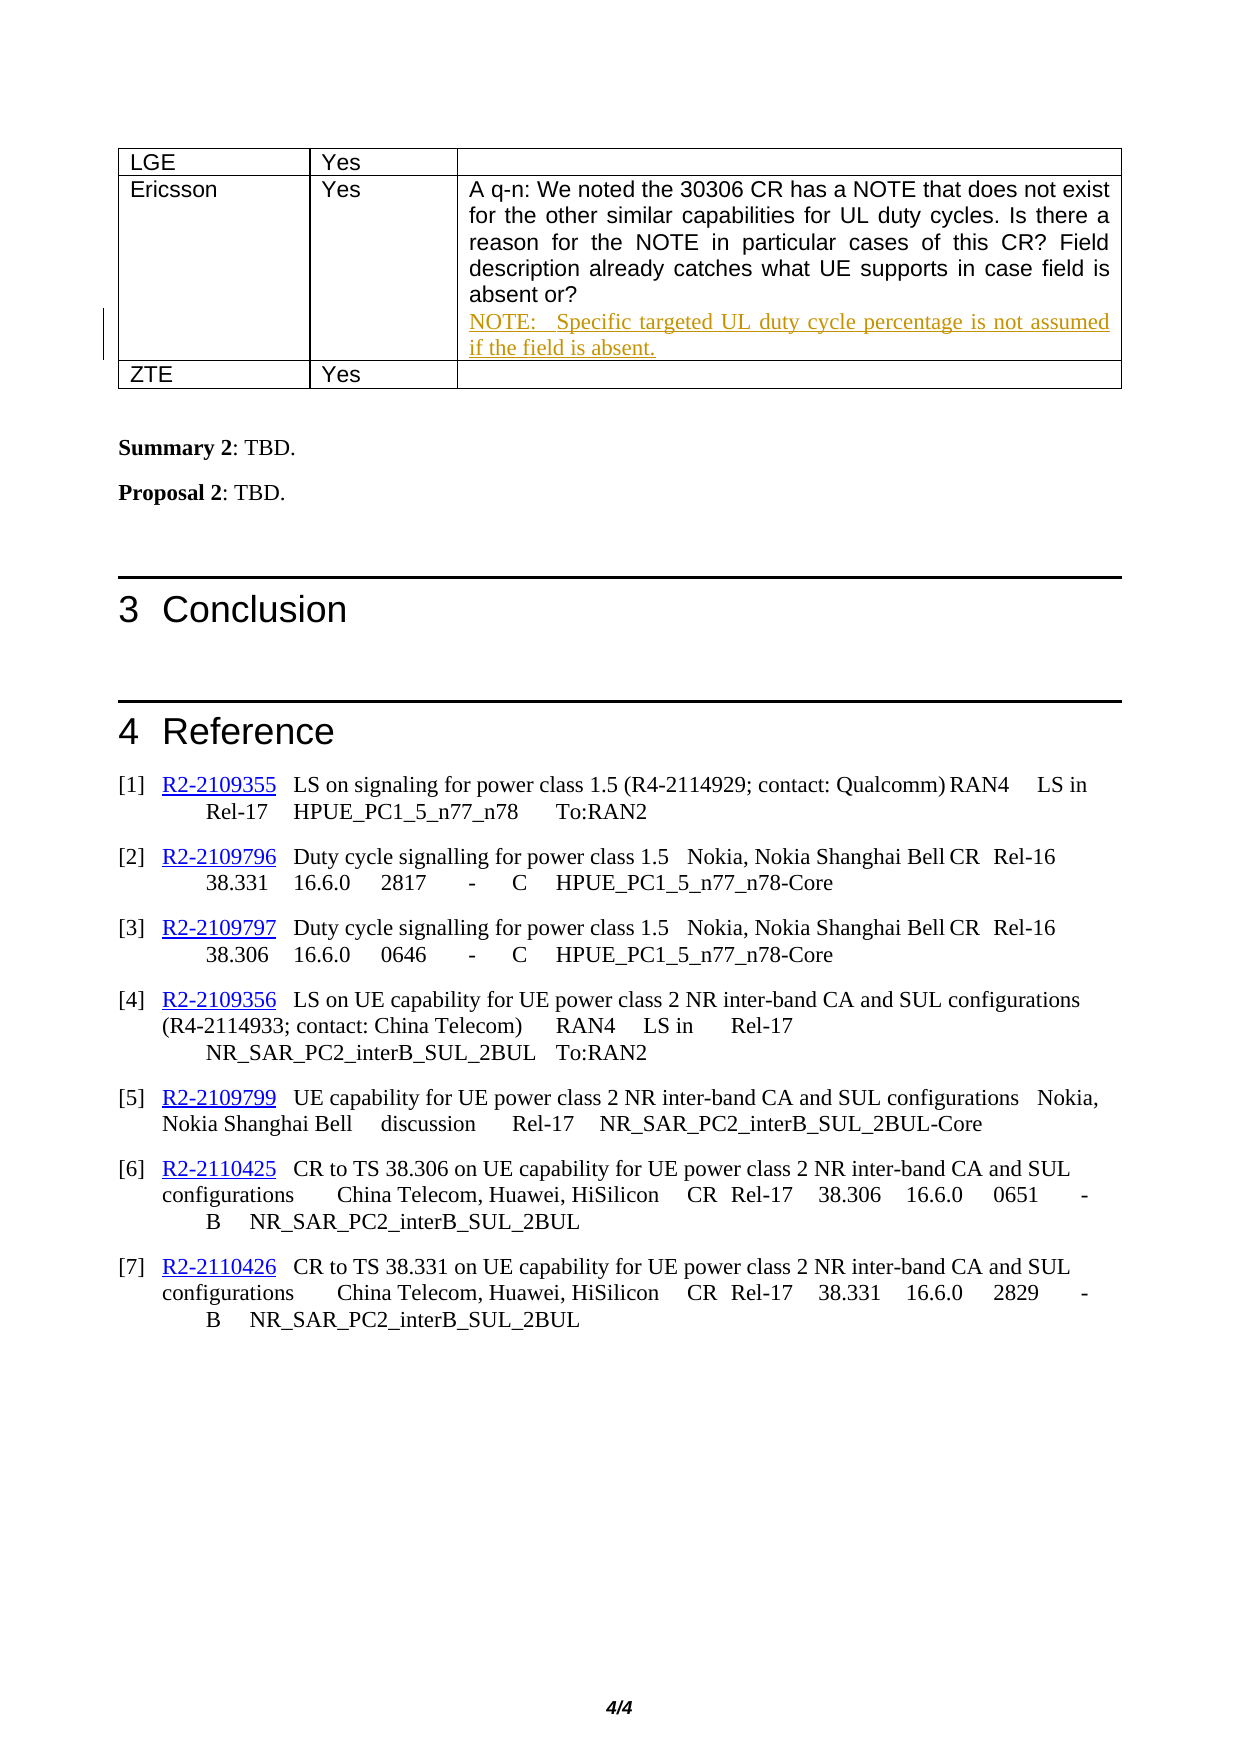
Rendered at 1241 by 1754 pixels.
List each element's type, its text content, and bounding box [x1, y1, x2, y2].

table_cell Yes [311, 361, 457, 388]
subtitle Conclusion [118, 579, 1122, 630]
text R2-2109356 LS on UE capability for UE power class 2 NR inter-band CA and SUL configurations (R4-2114933; contact: China Telecom) RAN4 LS in Rel-17 NR_SAR_PC2_interB_SUL_2BUL To:RAN2 [118, 986, 1122, 1065]
text R2-2110426 CR to TS 38.331 on UE capability for UE power class 2 NR inter-band CA and SUL configurations China Telecom, Huawei, HiSilicon CR Rel-17 38.331 16.6.0 2829 - B NR_SAR_PC2_interB_SUL_2BUL [118, 1253, 1122, 1332]
table_cell [458, 361, 1121, 388]
text Summary 2: TBD. [118, 434, 1122, 460]
text R2-2110425 CR to TS 38.306 on UE capability for UE power class 2 NR inter-band CA and SUL configurations China Telecom, Huawei, HiSilicon CR Rel-17 38.306 16.6.0 0651 - B NR_SAR_PC2_interB_SUL_2BUL [118, 1155, 1122, 1234]
table_cell A q-n: We noted the 30306 CR has a NOTE that does not exist for the other similar capabilities for UL duty cycles. Is there a reason for the NOTE in particular cases of this CR? Field description already catches what UE supports in case field is absent or? [458, 176, 1121, 360]
text R2-2109799 UE capability for UE power class 2 NR inter-band CA and SUL configurations Nokia, Nokia Shanghai Bell discussion Rel-17 NR_SAR_PC2_interB_SUL_2BUL-Core [118, 1084, 1122, 1136]
text R2-2109796 Duty cycle signalling for power class 1.5 Nokia, Nokia Shanghai Bell CR Rel-16 38.331 16.6.0 2817 - C HPUE_PC1_5_n77_n78-Core [118, 843, 1122, 896]
table_cell Ericsson [119, 176, 309, 360]
subtitle Reference [118, 703, 1122, 753]
text R2-2109355 LS on signaling for power class 1.5 (R4-2114929; contact: Qualcomm) RAN4 LS in Rel-17 HPUE_PC1_5_n77_n78 To:RAN2 [118, 771, 1122, 824]
table_cell ZTE [119, 361, 309, 388]
table_cell LGE [119, 149, 309, 175]
table_cell Yes [311, 149, 457, 175]
text Proposal 2: TBD. [118, 479, 1122, 505]
text R2-2109797 Duty cycle signalling for power class 1.5 Nokia, Nokia Shanghai Bell CR Rel-16 38.306 16.6.0 0646 - C HPUE_PC1_5_n77_n78-Core [118, 914, 1122, 967]
table_cell [458, 149, 1121, 175]
table_cell Yes [311, 176, 457, 360]
